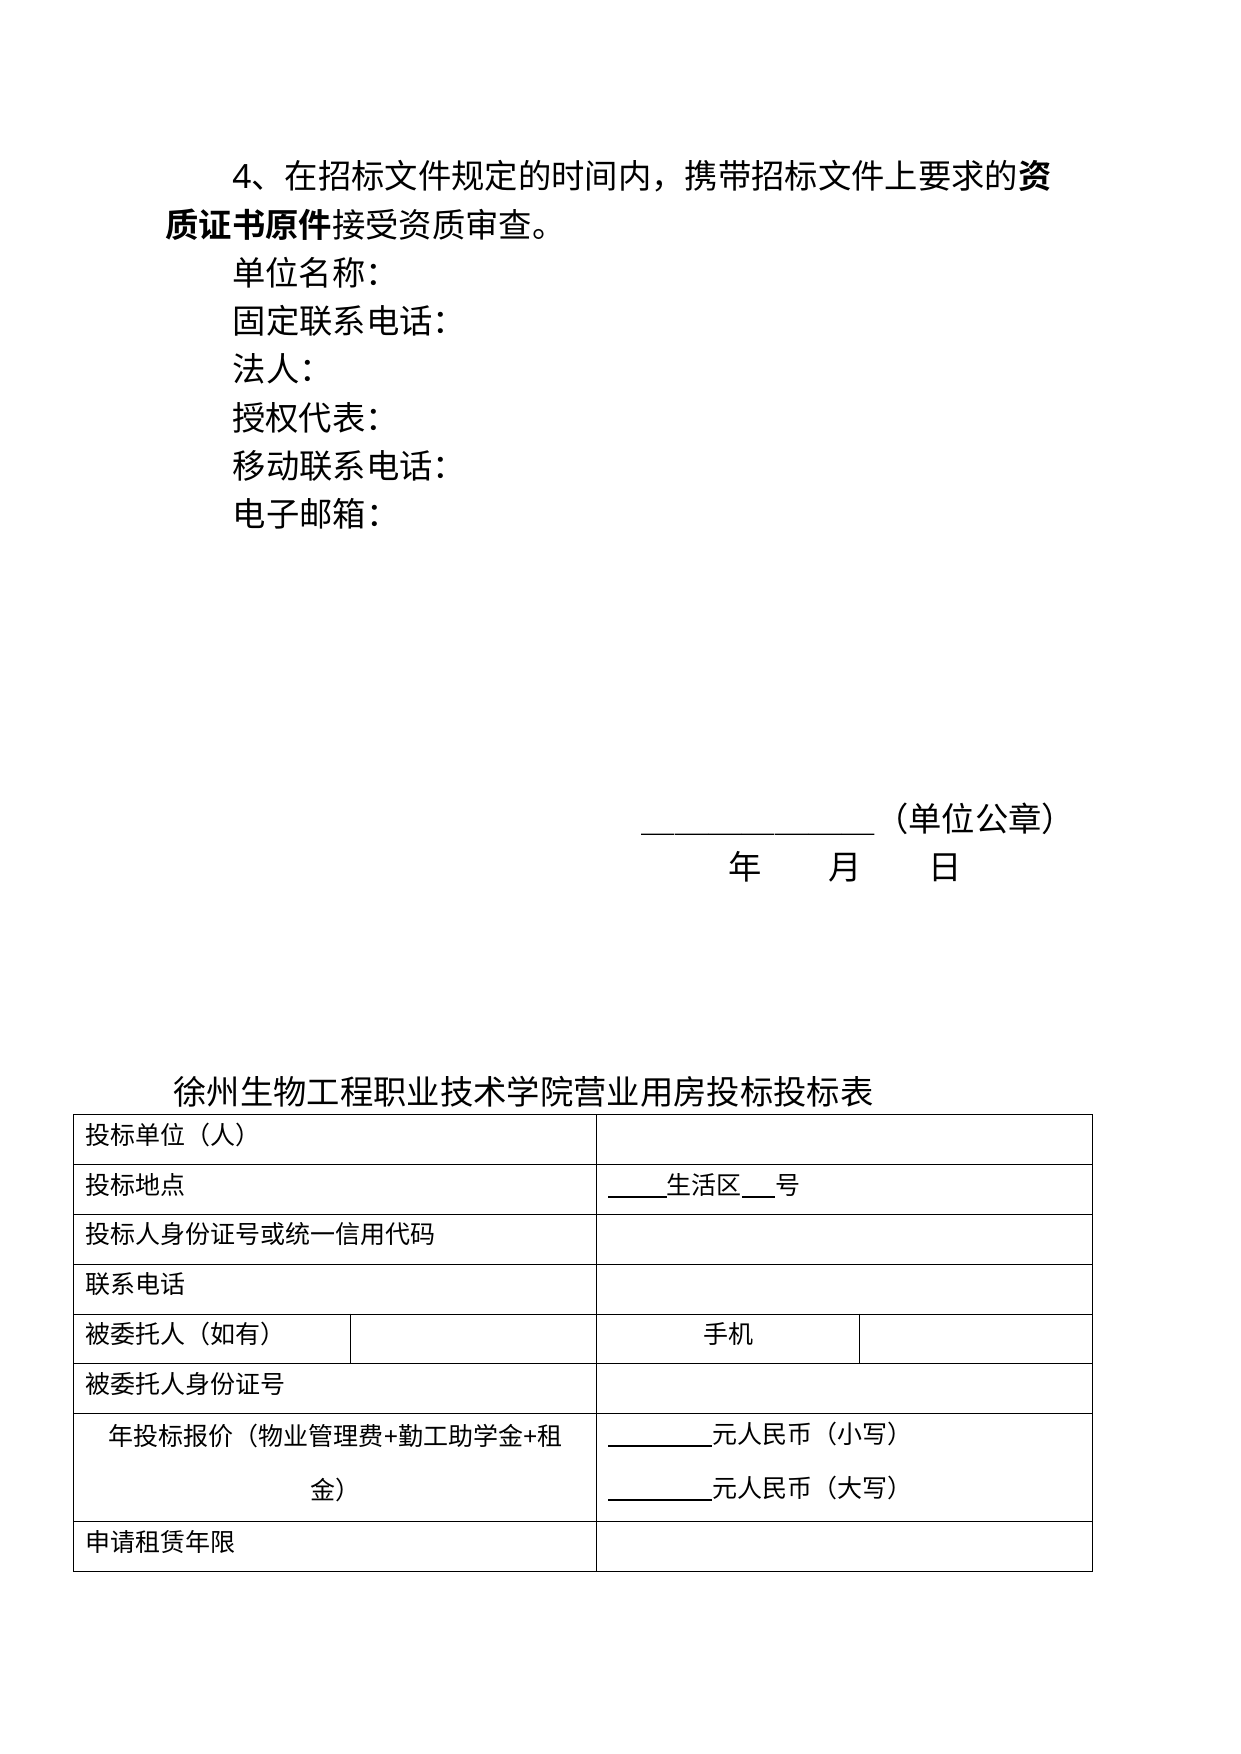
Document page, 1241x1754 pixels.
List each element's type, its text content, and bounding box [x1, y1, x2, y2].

table_cell 联系电话 [74, 1265, 596, 1313]
table_cell [860, 1315, 1092, 1363]
table_cell 投标地点 [74, 1165, 596, 1214]
text 法人： [165, 343, 1075, 391]
text 单位名称： [165, 247, 1075, 295]
text 徐州生物工程职业技术学院营业用房投标投标表 [165, 1066, 1075, 1114]
table_cell [597, 1522, 1092, 1571]
table_cell 年投标报价（物业管理费+勤工助学金+租金） [74, 1414, 596, 1521]
table_cell [597, 1265, 1092, 1313]
text 电子邮箱： [165, 488, 1075, 536]
text 4、在招标文件规定的时间内，携带招标文件上要求的资质证书原件接受资质审查。 [165, 150, 1075, 247]
text 移动联系电话： [165, 439, 1075, 488]
table_header 投标单位（人） [74, 1115, 596, 1164]
table_cell [597, 1215, 1092, 1264]
text ＿＿＿＿＿＿＿（单位公章） [165, 793, 1075, 841]
table_cell 生活区 号 [597, 1165, 1092, 1214]
text 授权代表： [165, 391, 1075, 439]
table_header [597, 1115, 1092, 1164]
table_cell 被委托人身份证号 [74, 1364, 596, 1413]
table_cell [597, 1364, 1092, 1413]
table_cell 被委托人（如有） [74, 1315, 350, 1363]
table_cell [351, 1315, 596, 1363]
text 固定联系电话： [165, 295, 1075, 343]
table_cell 元人民币（小写） 元人民币（大写） [597, 1414, 1092, 1521]
table_cell 申请租赁年限 [74, 1522, 596, 1571]
table_cell 投标人身份证号或统一信用代码 [74, 1215, 596, 1264]
table_cell 手机 [597, 1315, 859, 1363]
text 年 月 日 [165, 841, 1075, 889]
